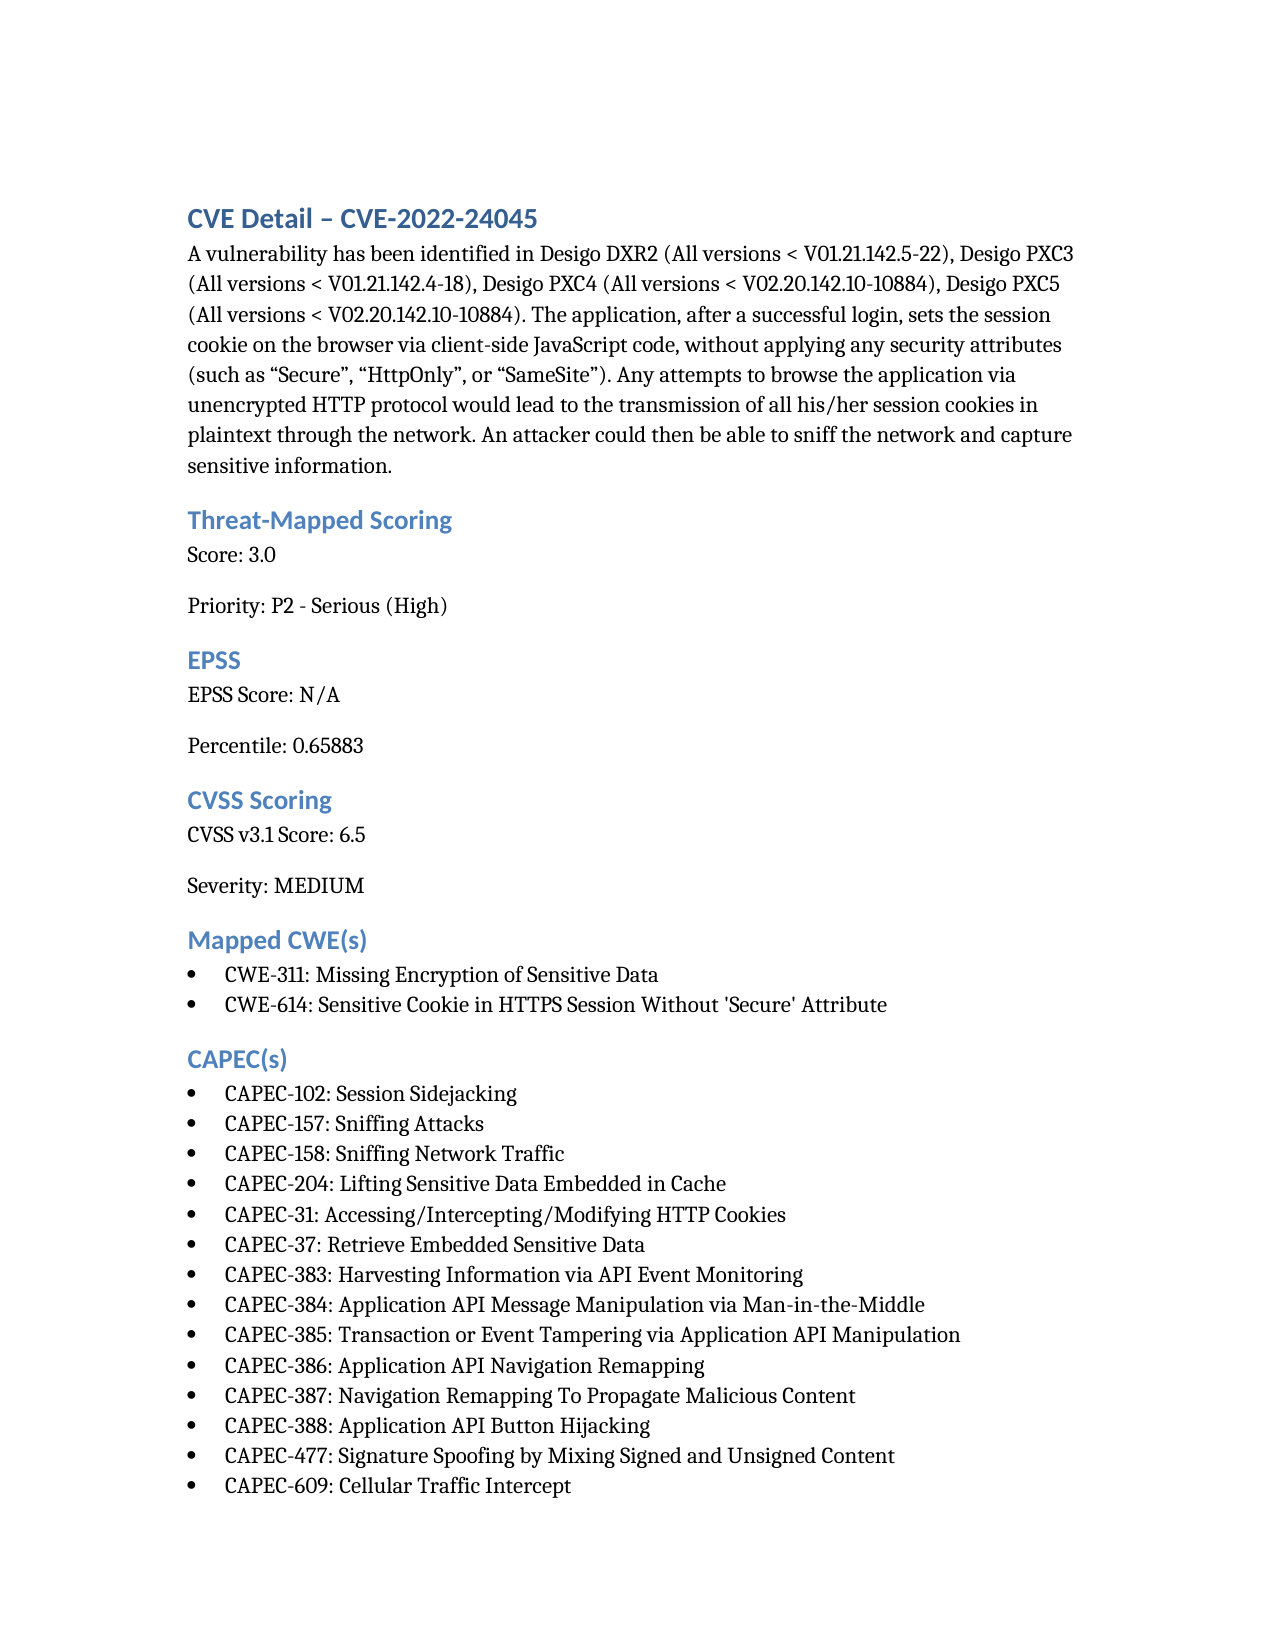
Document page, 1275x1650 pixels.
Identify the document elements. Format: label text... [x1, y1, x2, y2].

list CAPEC-383: Harvesting Information via API Event Monitoring [187, 1262, 1087, 1288]
subtitle CVE Detail – CVE-2022-24045 [187, 200, 1087, 236]
text Score: 3.0 [187, 541, 1087, 568]
list CAPEC-386: Application API Navigation Remapping [187, 1352, 1087, 1379]
subtitle EPSS [187, 643, 1087, 676]
list CAPEC-385: Transaction or Event Tampering via Application API Manipulation [187, 1322, 1087, 1348]
list CAPEC-388: Application API Button Hijacking [187, 1413, 1087, 1439]
subtitle Threat-Mapped Scoring [187, 503, 1087, 536]
text Severity: MEDIUM [187, 872, 1087, 899]
list CAPEC-158: Sniffing Network Traffic [187, 1141, 1087, 1167]
text Priority: P2 - Serious (High) [187, 592, 1087, 619]
subtitle CAPEC(s) [187, 1043, 1087, 1076]
subtitle Mapped CWE(s) [187, 923, 1087, 956]
list CWE-614: Sensitive Cookie in HTTPS Session Without 'Secure' Attribute [187, 992, 1087, 1018]
text A vulnerability has been identified in Desigo DXR2 (All versions < V01.21.142.5-22), Desigo PXC3 (All versions < V01.21.142.4-18), Desigo PXC4 (All versions < V02.20.142.10-10884), Desigo PXC5 (All versions < V02.20.142.10-10884). The application, after a successful login, sets the session cookie on the browser via client-side JavaScript code, without applying any security attributes (such as “Secure”, “HttpOnly”, or “SameSite”). Any attempts to browse the application via unencrypted HTTP protocol would lead to the transmission of all his/her session cookies in plaintext through the network. An attacker could then be able to sniff the network and capture sensitive information. [187, 241, 1087, 479]
list CAPEC-609: Cellular Traffic Intercept [187, 1473, 1087, 1499]
list CAPEC-477: Signature Spoofing by Mixing Signed and Unsigned Content [187, 1443, 1087, 1469]
list CAPEC-102: Session Sidejacking [187, 1081, 1087, 1107]
list CAPEC-387: Navigation Remapping To Propagate Malicious Content [187, 1383, 1087, 1409]
list CAPEC-157: Sniffing Attacks [187, 1111, 1087, 1137]
list CAPEC-204: Lifting Sensitive Data Embedded in Cache [187, 1171, 1087, 1197]
list CAPEC-31: Accessing/Intercepting/Modifying HTTP Cookies [187, 1201, 1087, 1228]
list CAPEC-37: Retrieve Embedded Sensitive Data [187, 1232, 1087, 1258]
subtitle CVSS Scoring [187, 783, 1087, 816]
text CVSS v3.1 Score: 6.5 [187, 821, 1087, 848]
text EPSS Score: N/A [187, 681, 1087, 708]
list CWE-311: Missing Encryption of Sensitive Data [187, 961, 1087, 988]
text Percentile: 0.65883 [187, 732, 1087, 759]
list CAPEC-384: Application API Message Manipulation via Man-in-the-Middle [187, 1292, 1087, 1318]
